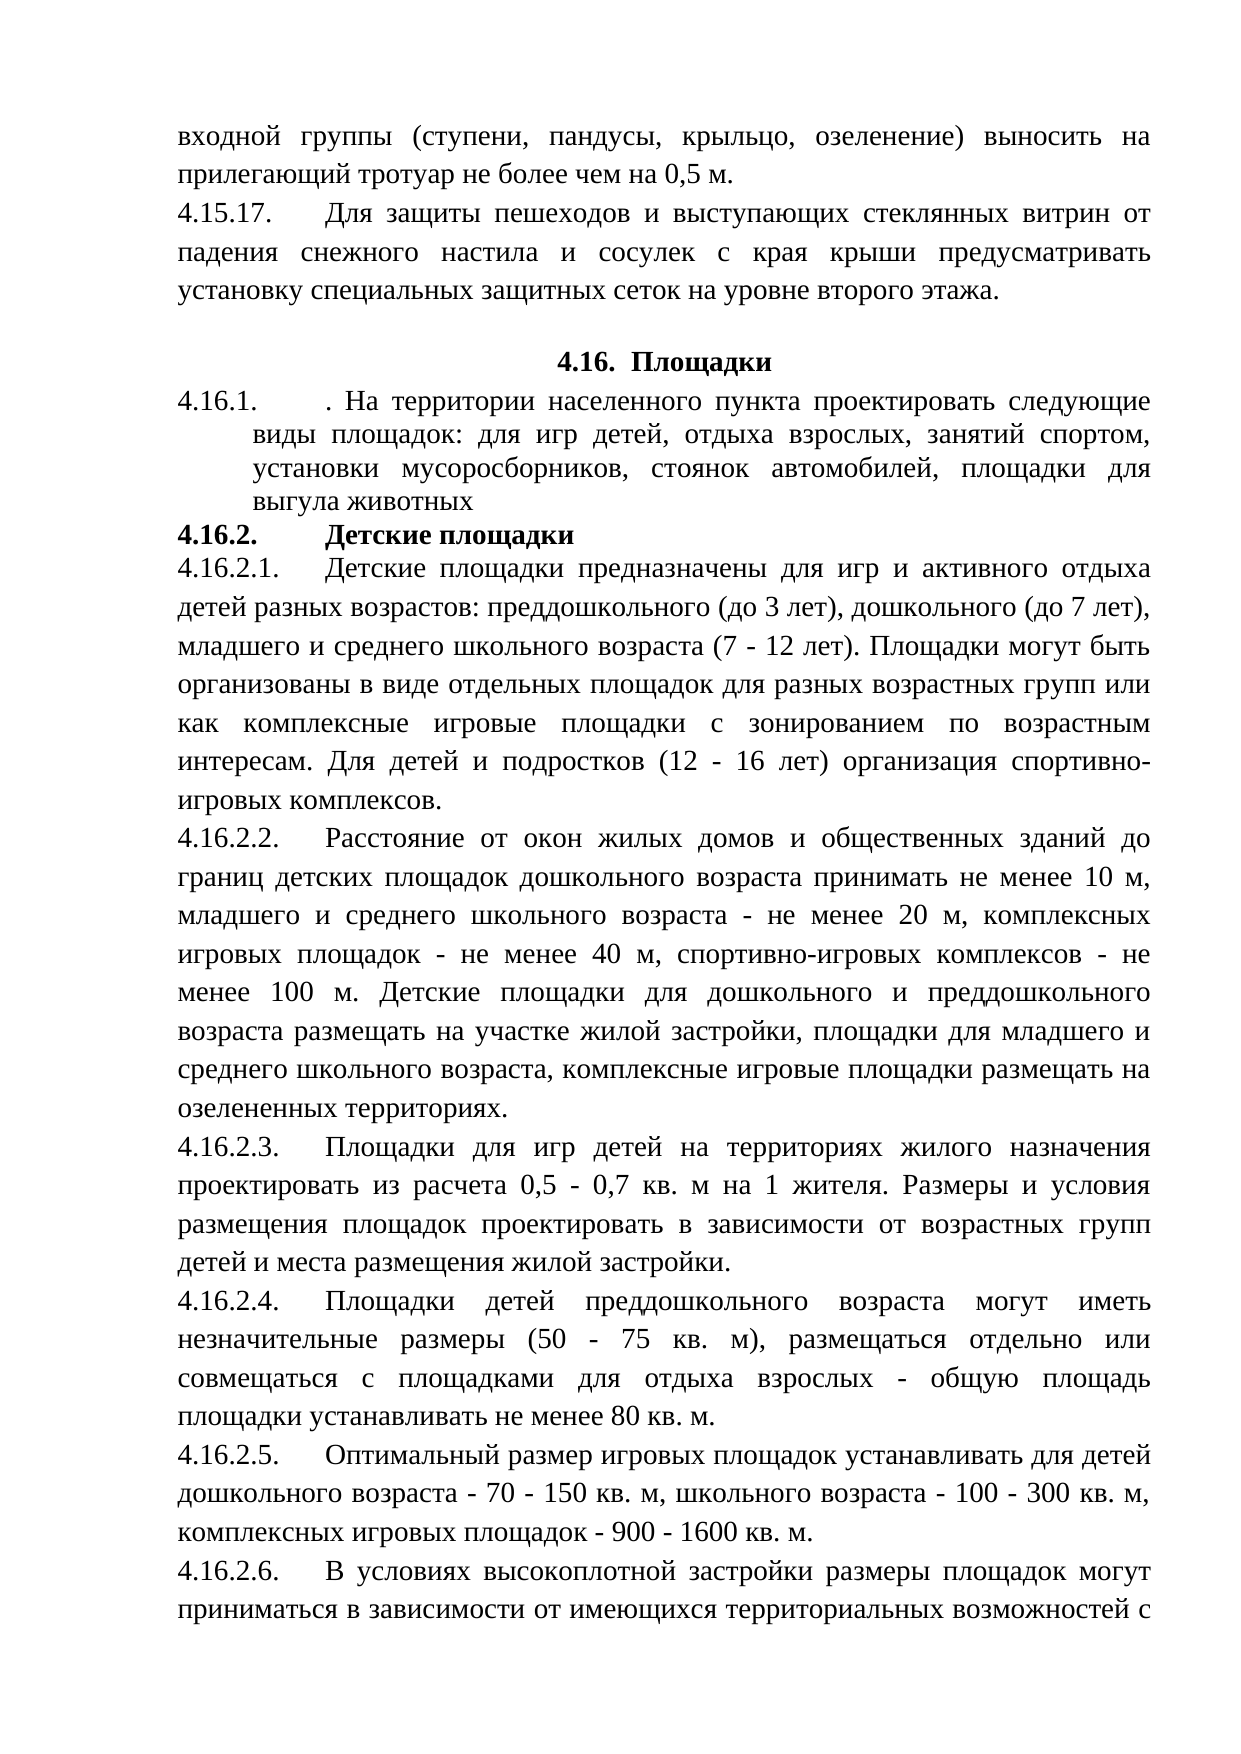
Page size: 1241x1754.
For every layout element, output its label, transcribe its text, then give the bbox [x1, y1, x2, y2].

list Площадки для игр детей на территориях жилого назначения проектировать из расчета 0,5 - 0,7 кв. м на 1 жителя. Размеры и условия размещения площадок проектировать в зависимости от возрастных групп детей и места размещения жилой застройки. [177, 1129, 1152, 1278]
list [177, 1553, 1152, 1625]
list . На территории населенного пункта проектировать следующие виды площадок: для игр детей, отдыха взрослых, занятий спортом, установки мусоросборников, стоянок автомобилей, площадки для выгула животных [177, 383, 1152, 517]
list Расстояние от окон жилых домов и общественных зданий до границ детских площадок дошкольного возраста принимать не менее 10 м, младшего и среднего школьного возраста - не менее 20 м, комплексных игровых площадок - не менее 40 м, спортивно-игровых комплексов - не менее 100 м. Детские площадки для дошкольного и преддошкольного возраста размещать на участке жилой застройки, площадки для младшего и среднего школьного возраста, комплексные игровые площадки размещать на озелененных территориях. [177, 820, 1152, 1124]
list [177, 118, 1152, 190]
subtitle Площадки [177, 344, 1152, 378]
list Площадки детей преддошкольного возраста могут иметь незначительные размеры (50 - 75 кв. м), размещаться отдельно или совмещаться с площадками для отдыха взрослых - общую площадь площадки устанавливать не менее 80 кв. м. [177, 1283, 1152, 1432]
list Оптимальный размер игровых площадок устанавливать для детей дошкольного возраста - 70 - 150 кв. м, школьного возраста - 100 - 300 кв. м, комплексных игровых площадок - 900 - 1600 кв. м. [177, 1437, 1152, 1548]
list Детские площадки предназначены для игр и активного отдыха детей разных возрастов: преддошкольного (до 3 лет), дошкольного (до 7 лет), младшего и среднего школьного возраста (7 - 12 лет). Площадки могут быть организованы в виде отдельных площадок для разных возрастных групп или как комплексные игровые площадки с зонированием по возрастным интересам. Для детей и подростков (12 - 16 лет) организация спортивно-игровых комплексов. [177, 551, 1152, 815]
list Для защиты пешеходов и выступающих стеклянных витрин от падения снежного настила и сосулек с края крыши предусматривать установку специальных защитных сеток на уровне второго этажа. [177, 195, 1152, 306]
list Детские площадки [177, 517, 1152, 551]
